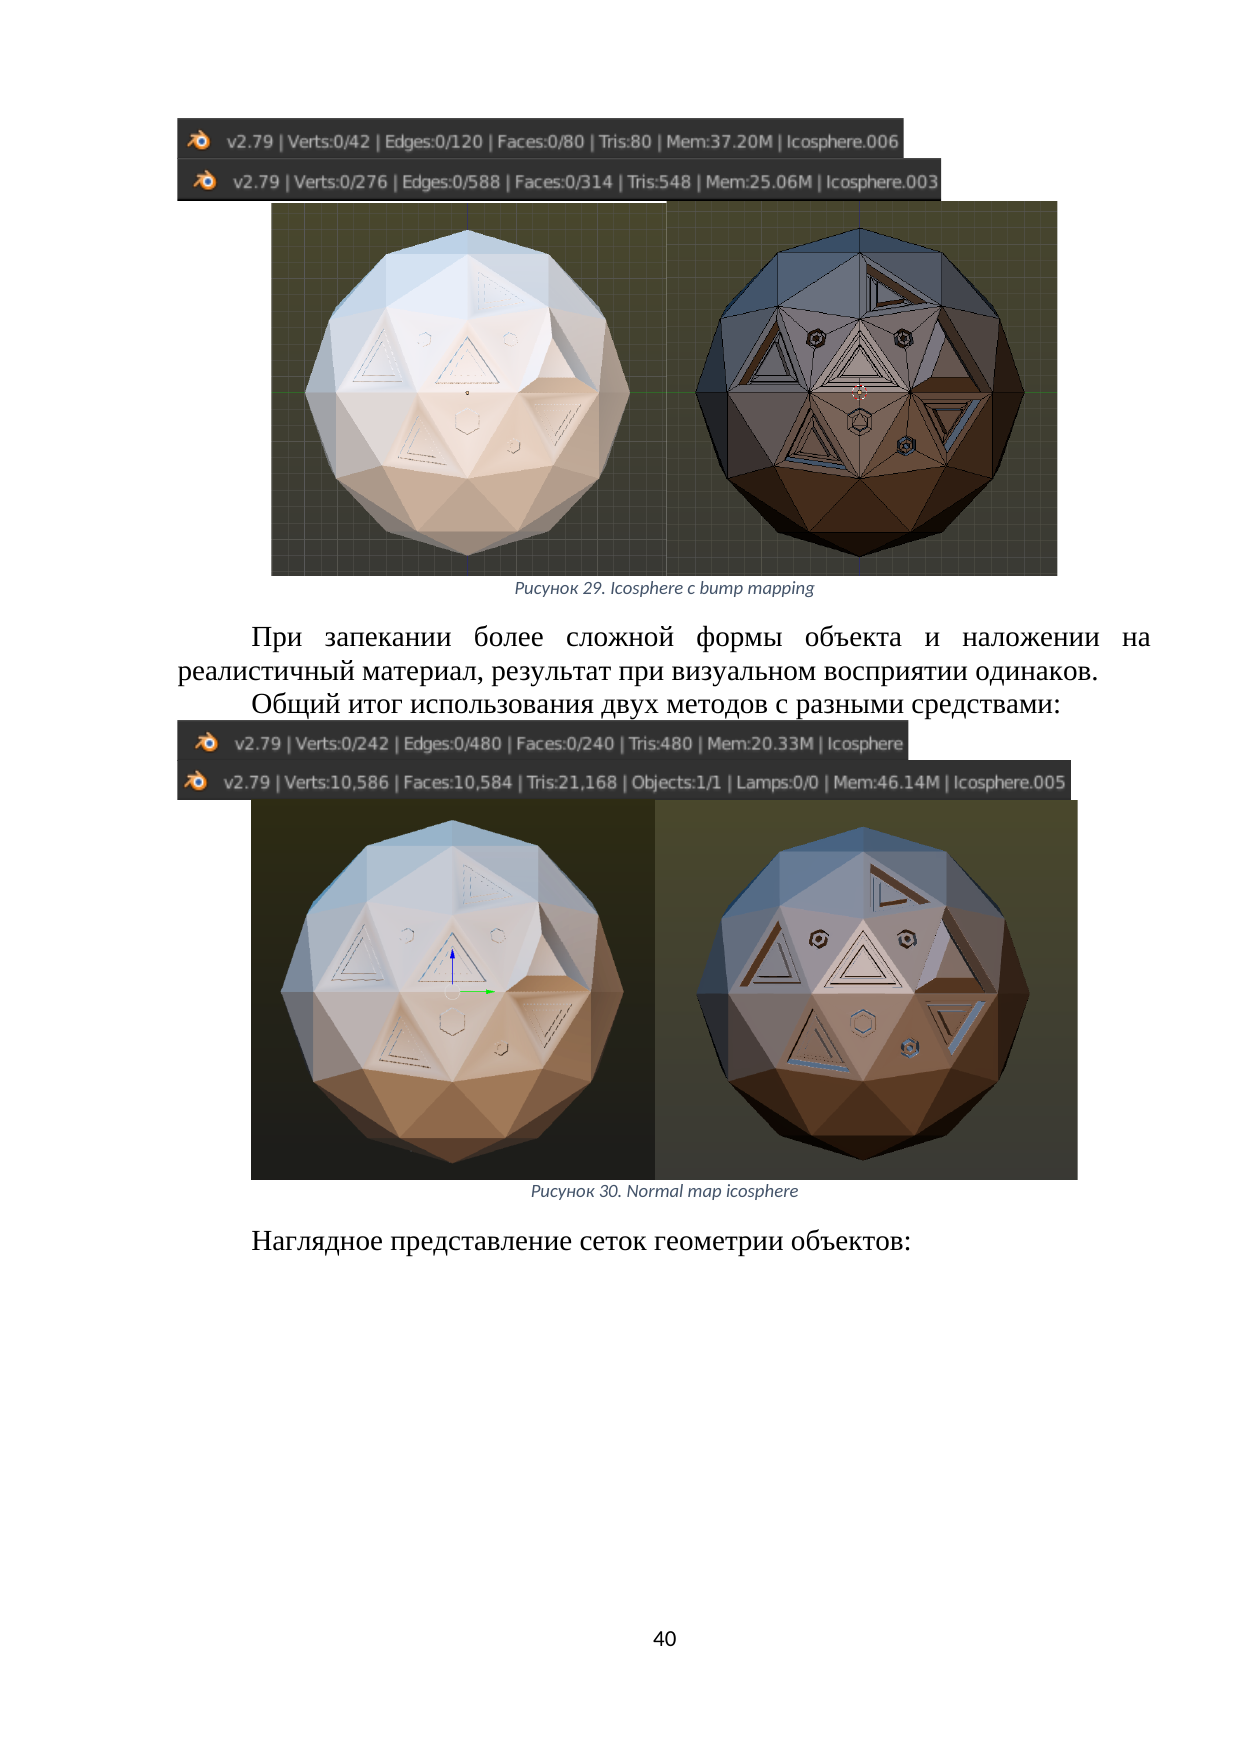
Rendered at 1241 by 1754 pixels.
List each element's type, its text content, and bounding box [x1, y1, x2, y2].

text Рисунок 29. Icosphere с bump mapping [177, 576, 1152, 599]
text Наглядное представление сеток геометрии объектов: [177, 1223, 1152, 1257]
picture [177, 118, 1058, 576]
text При запекании более сложной формы объекта и наложении на реалистичный материал, результат при визуальном восприятии одинаков. [177, 619, 1152, 687]
text Общий итог использования двух методов с разными средствами: [177, 687, 1152, 720]
picture [177, 720, 1078, 1180]
text Рисунок 30. Normal map icosphere [177, 1180, 1152, 1203]
